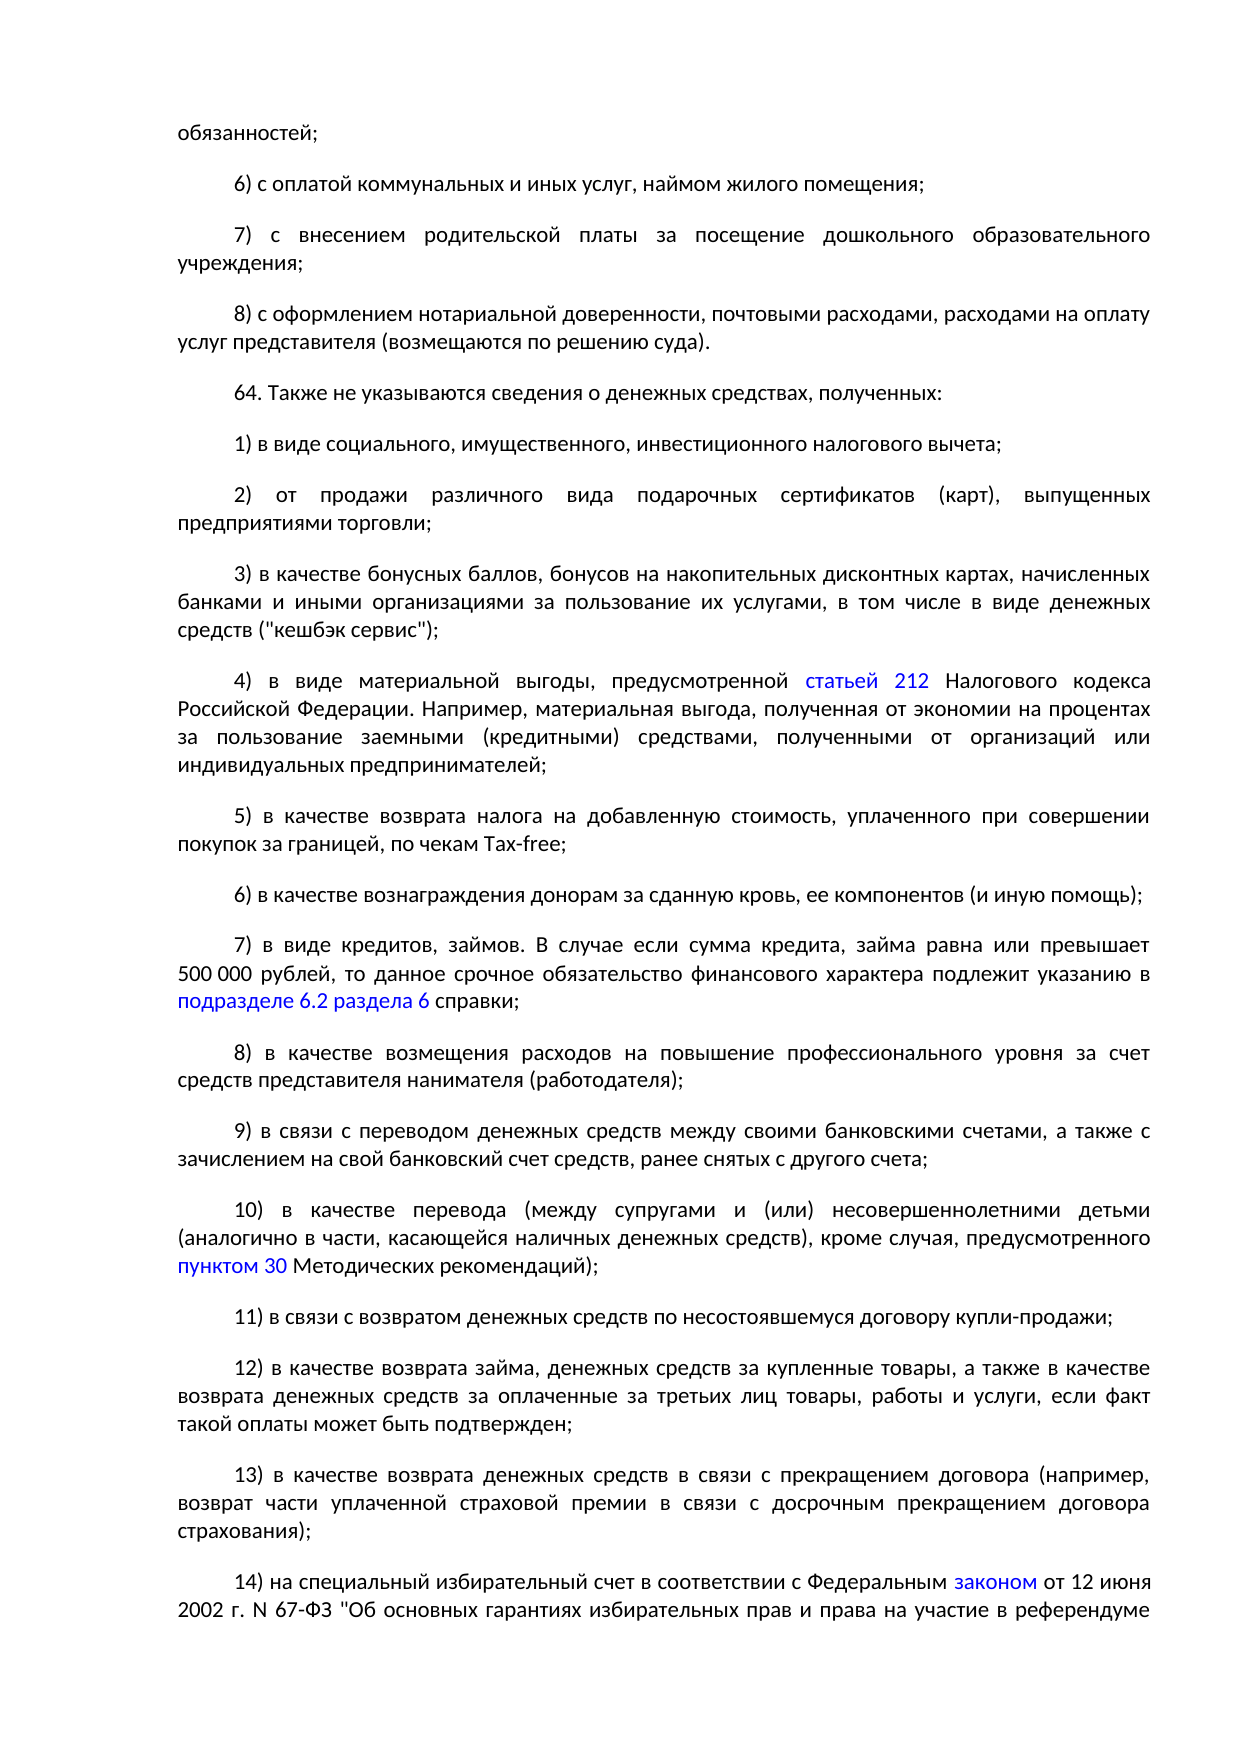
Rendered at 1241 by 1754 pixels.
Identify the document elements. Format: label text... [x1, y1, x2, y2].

text 1) в виде социального, имущественного, инвестиционного налогового вычета; [177, 429, 1152, 457]
text 12) в качестве возврата займа, денежных средств за купленные товары, а также в качестве возврата денежных средств за оплаченные за третьих лиц товары, работы и услуги, если факт такой оплаты может быть подтвержден; [177, 1353, 1152, 1437]
text 13) в качестве возврата денежных средств в связи с прекращением договора (например, возврат части уплаченной страховой премии в связи с досрочным прекращением договора страхования); [177, 1460, 1152, 1544]
text 10) в качестве перевода (между супругами и (или) несовершеннолетними детьми (аналогично в части, касающейся наличных денежных средств), кроме случая, предусмотренного пунктом 30 Методических рекомендаций); [177, 1196, 1152, 1279]
text 8) с оформлением нотариальной доверенности, почтовыми расходами, расходами на оплату услуг представителя (возмещаются по решению суда). [177, 299, 1152, 355]
text 8) в качестве возмещения расходов на повышение профессионального уровня за счет средств представителя нанимателя (работодателя); [177, 1038, 1152, 1094]
text 64. Также не указываются сведения о денежных средствах, полученных: [177, 378, 1152, 406]
text 6) в качестве вознаграждения донорам за сданную кровь, ее компонентов (и иную помощь); [177, 880, 1152, 908]
text 5) в качестве возврата налога на добавленную стоимость, уплаченного при совершении покупок за границей, по чекам Tax-free; [177, 801, 1152, 857]
text 9) в связи с переводом денежных средств между своими банковскими счетами, а также с зачислением на свой банковский счет средств, ранее снятых с другого счета; [177, 1117, 1152, 1173]
text 6) с оплатой коммунальных и иных услуг, наймом жилого помещения; [177, 169, 1152, 197]
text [177, 118, 1152, 146]
text 7) с внесением родительской платы за посещение дошкольного образовательного учреждения; [177, 220, 1152, 276]
text 11) в связи с возвратом денежных средств по несостоявшемуся договору купли-продажи; [177, 1302, 1152, 1331]
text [177, 1567, 1152, 1623]
text 2) от продажи различного вида подарочных сертификатов (карт), выпущенных предприятиями торговли; [177, 480, 1152, 536]
text 3) в качестве бонусных баллов, бонусов на накопительных дисконтных картах, начисленных банками и иными организациями за пользование их услугами, в том числе в виде денежных средств ("кешбэк сервис"); [177, 559, 1152, 643]
text 4) в виде материальной выгоды, предусмотренной статьей 212 Налогового кодекса Российской Федерации. Например, материальная выгода, полученная от экономии на процентах за пользование заемными (кредитными) средствами, полученными от организаций или индивидуальных предпринимателей; [177, 666, 1152, 778]
text 7) в виде кредитов, займов. В случае если сумма кредита, займа равна или превышает 500 000 рублей, то данное срочное обязательство финансового характера подлежит указанию в подразделе 6.2 раздела 6 справки; [177, 931, 1152, 1015]
